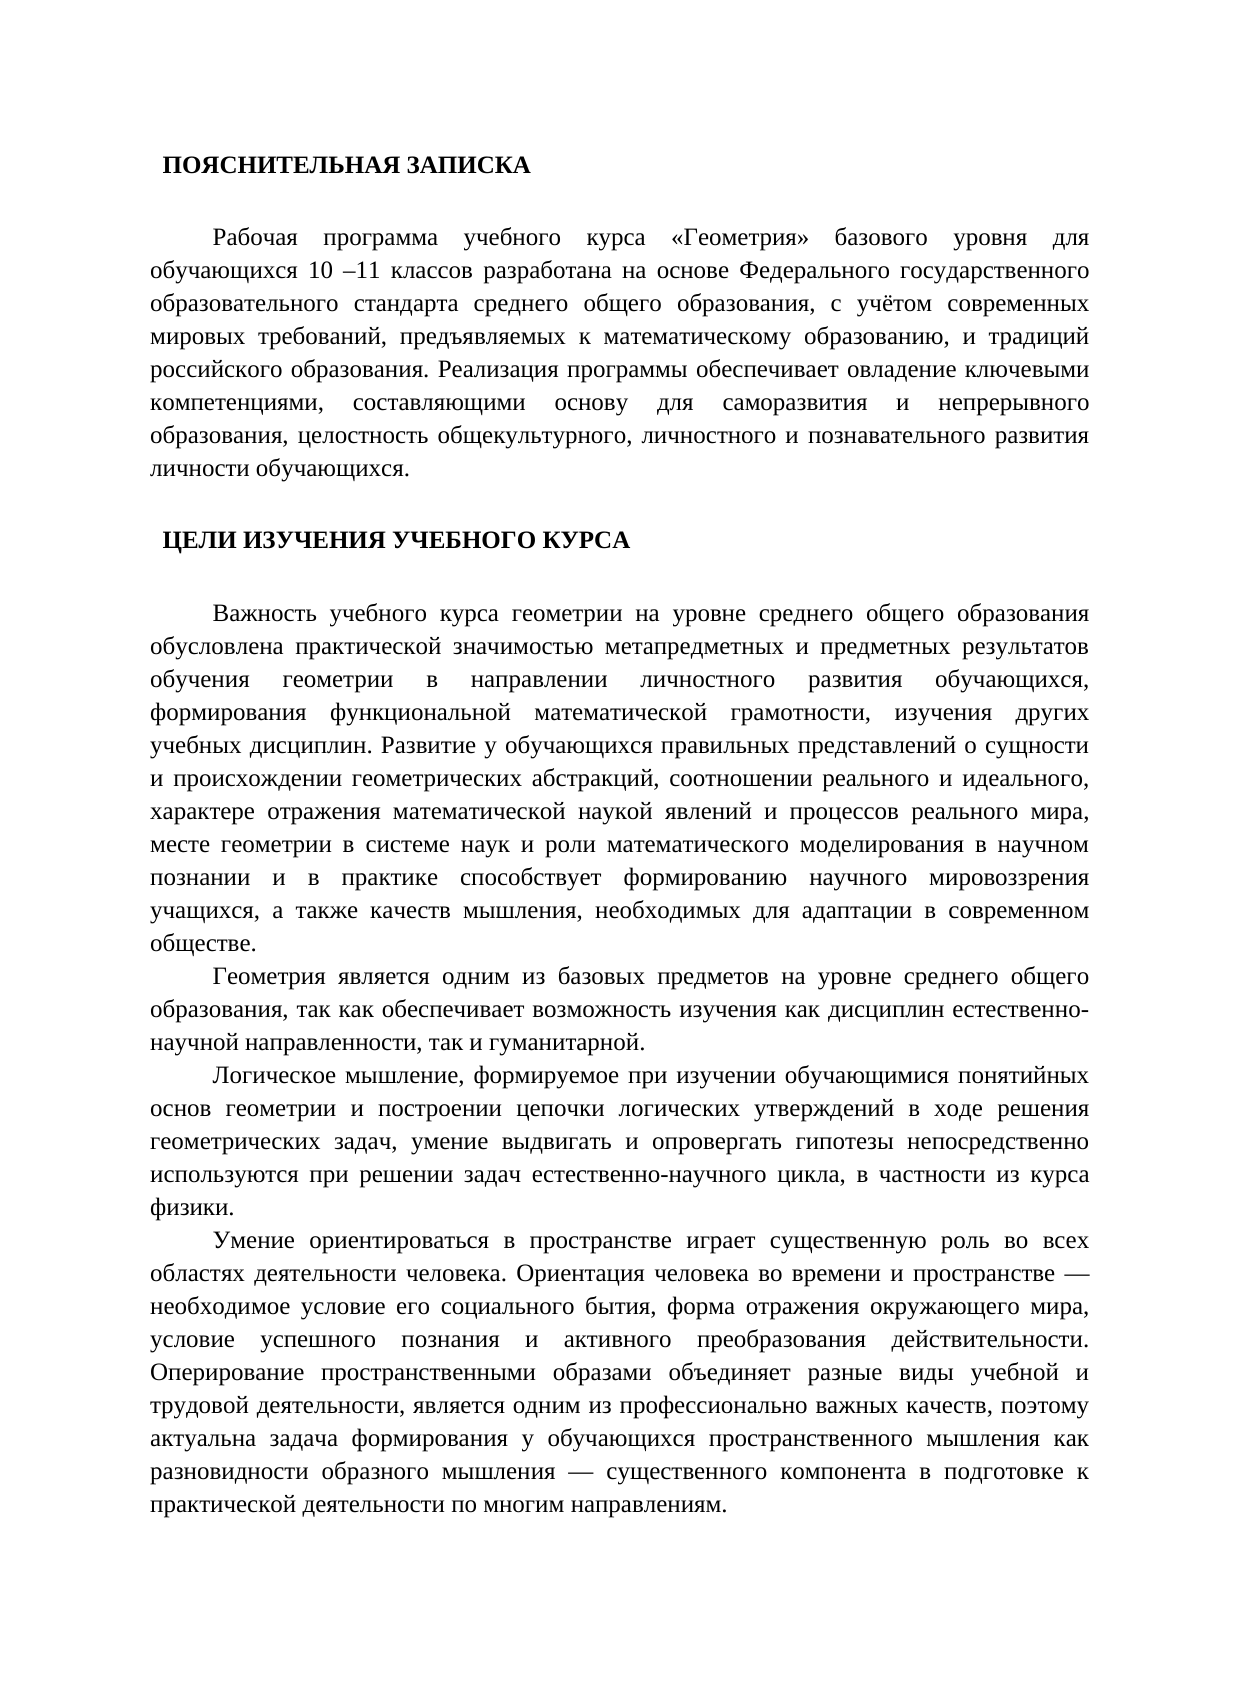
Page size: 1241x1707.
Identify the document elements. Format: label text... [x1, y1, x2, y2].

text ЦЕЛИ ИЗУЧЕНИЯ УЧЕБНОГО КУРСА [162, 526, 1090, 554]
text Геометрия является одним из базовых предметов на уровне среднего общего образования, так как обеспечивает возможность изучения как дисциплин естественно-научной направленности, так и гуманитарной. [150, 961, 1090, 1056]
text Логическое мышление, формируемое при изучении обучающимися понятийных основ геометрии и построении цепочки логических утверждений в ходе решения геометрических задач, умение выдвигать и опровергать гипотезы непосредственно используются при решении задач естественно-научного цикла, в частности из курса физики. [150, 1060, 1090, 1221]
text ПОЯСНИТЕЛЬНАЯ ЗАПИСКА [162, 150, 1090, 179]
text Рабочая программа учебного курса «Геометрия» базового уровня для обучающихся 10 –11 классов разработана на основе Федерального государственного образовательного стандарта среднего общего образования, с учётом современных мировых требований, предъявляемых к математическому образованию, и традиций российского образования. Реализация программы обеспечивает овладение ключевыми компетенциями, составляющими основу для саморазвития и непрерывного образования, целостность общекультурного, личностного и познавательного развития личности обучающихся. [150, 222, 1090, 482]
text Важность учебного курса геометрии на уровне среднего общего образования обусловлена практической значимостью метапредметных и предметных результатов обучения геометрии в направлении личностного развития обучающихся, формирования функциональной математической грамотности, изучения других учебных дисциплин. Развитие у обучающихся правильных представлений о сущности и происхождении геометрических абстракций, соотношении реального и идеального, характере отражения математической наукой явлений и процессов реального мира, месте геометрии в системе наук и роли математического моделирования в научном познании и в практике способствует формированию научного мировоззрения учащихся, а также качеств мышления, необходимых для адаптации в современном обществе. [150, 598, 1090, 957]
text Умение ориентироваться в пространстве играет существенную роль во всех областях деятельности человека. Ориентация человека во времени и пространстве ― необходимое условие его социального бытия, форма отражения окружающего мира, условие успешного познания и активного преобразования действительности. Оперирование пространственными образами объединяет разные виды учебной и трудовой деятельности, является одним из профессионально важных качеств, поэтому актуальна задача формирования у обучающихся пространственного мышления как разновидности образного мышления ― существенного компонента в подготовке к практической деятельности по многим направлениям. [150, 1225, 1090, 1518]
